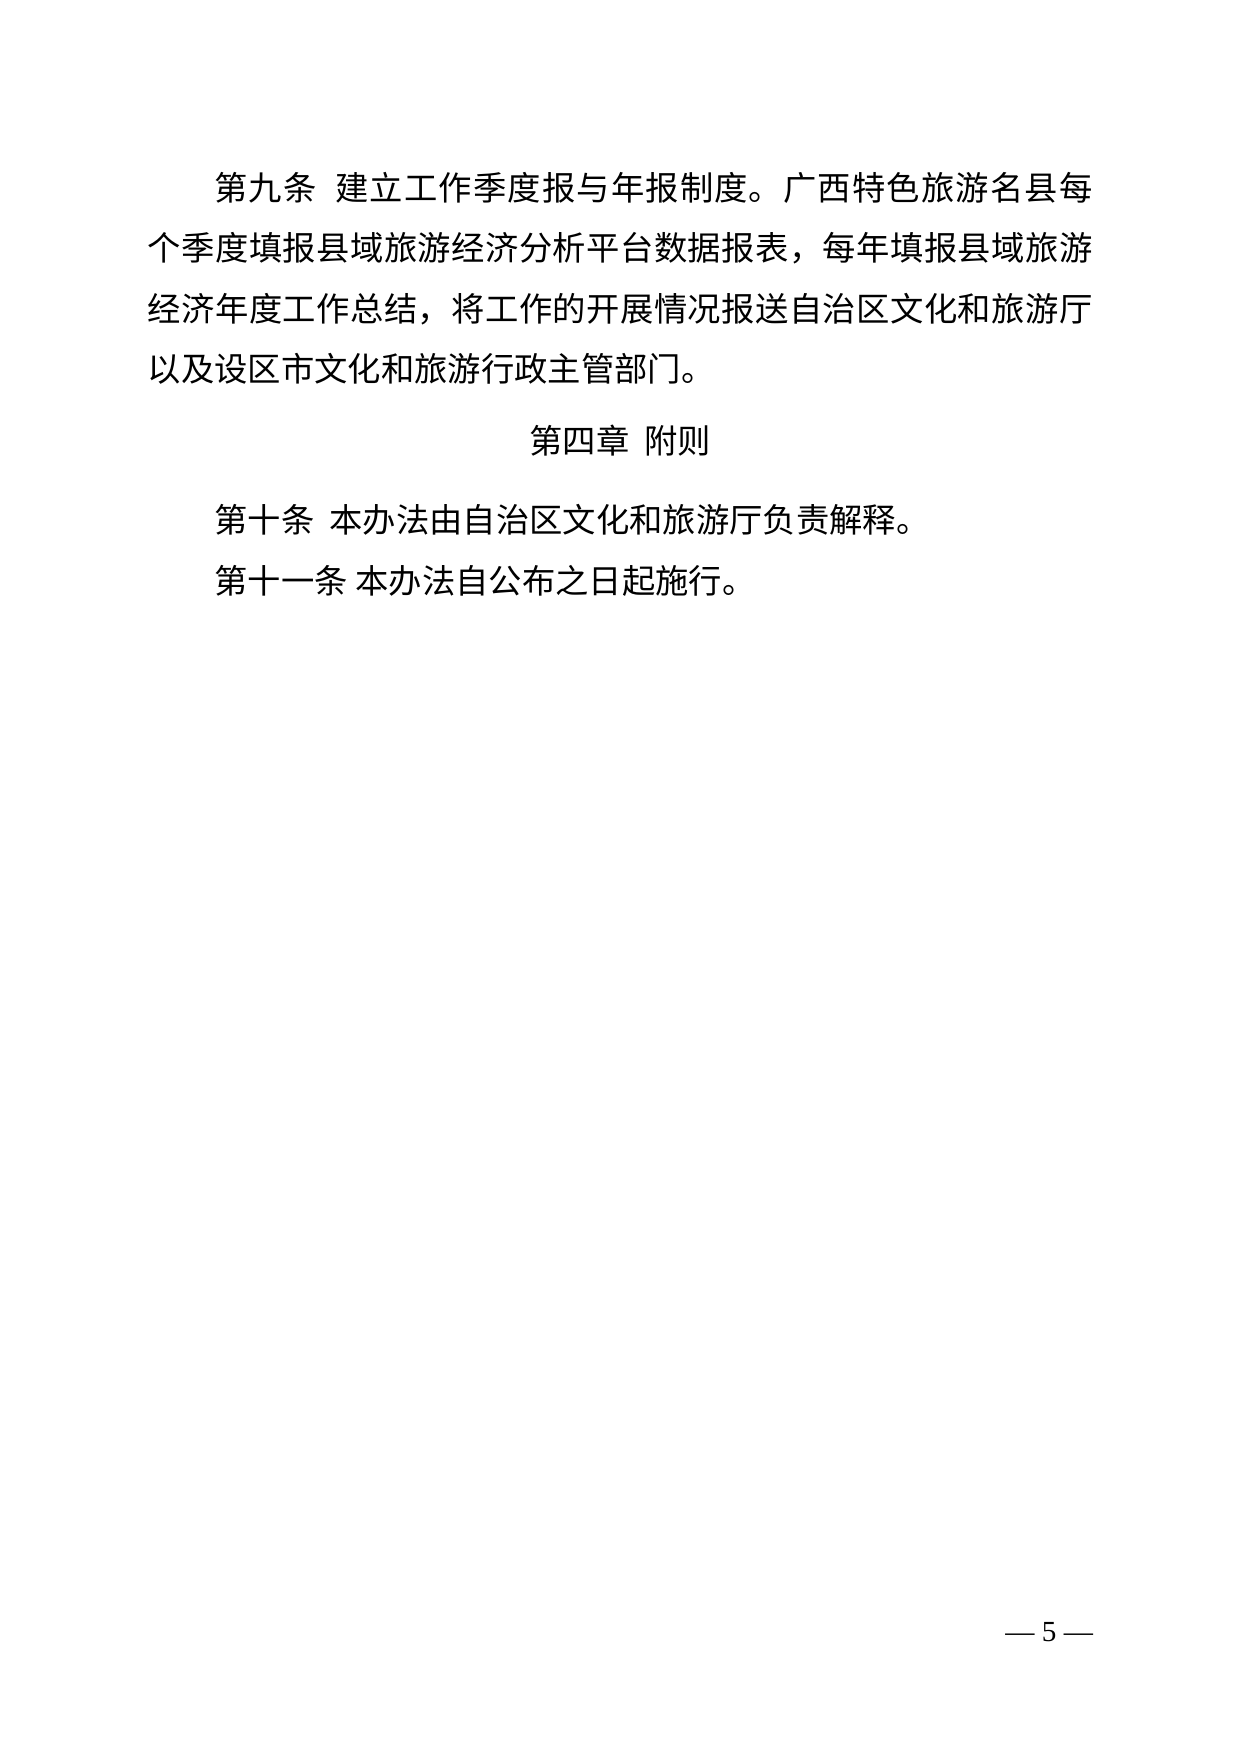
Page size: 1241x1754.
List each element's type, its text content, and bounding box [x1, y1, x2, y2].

text 第四章 附则 [148, 394, 1092, 484]
text 第十条 本办法由自治区文化和旅游厅负责解释。 [148, 484, 1092, 545]
text 第九条 建立工作季度报与年报制度。广西特色旅游名县每个季度填报县域旅游经济分析平台数据报表，每年填报县域旅游经济年度工作总结，将工作的开展情况报送自治区文化和旅游厅以及设区市文化和旅游行政主管部门。 [148, 152, 1092, 394]
text 第十一条 本办法自公布之日起施行。 [148, 545, 1092, 605]
